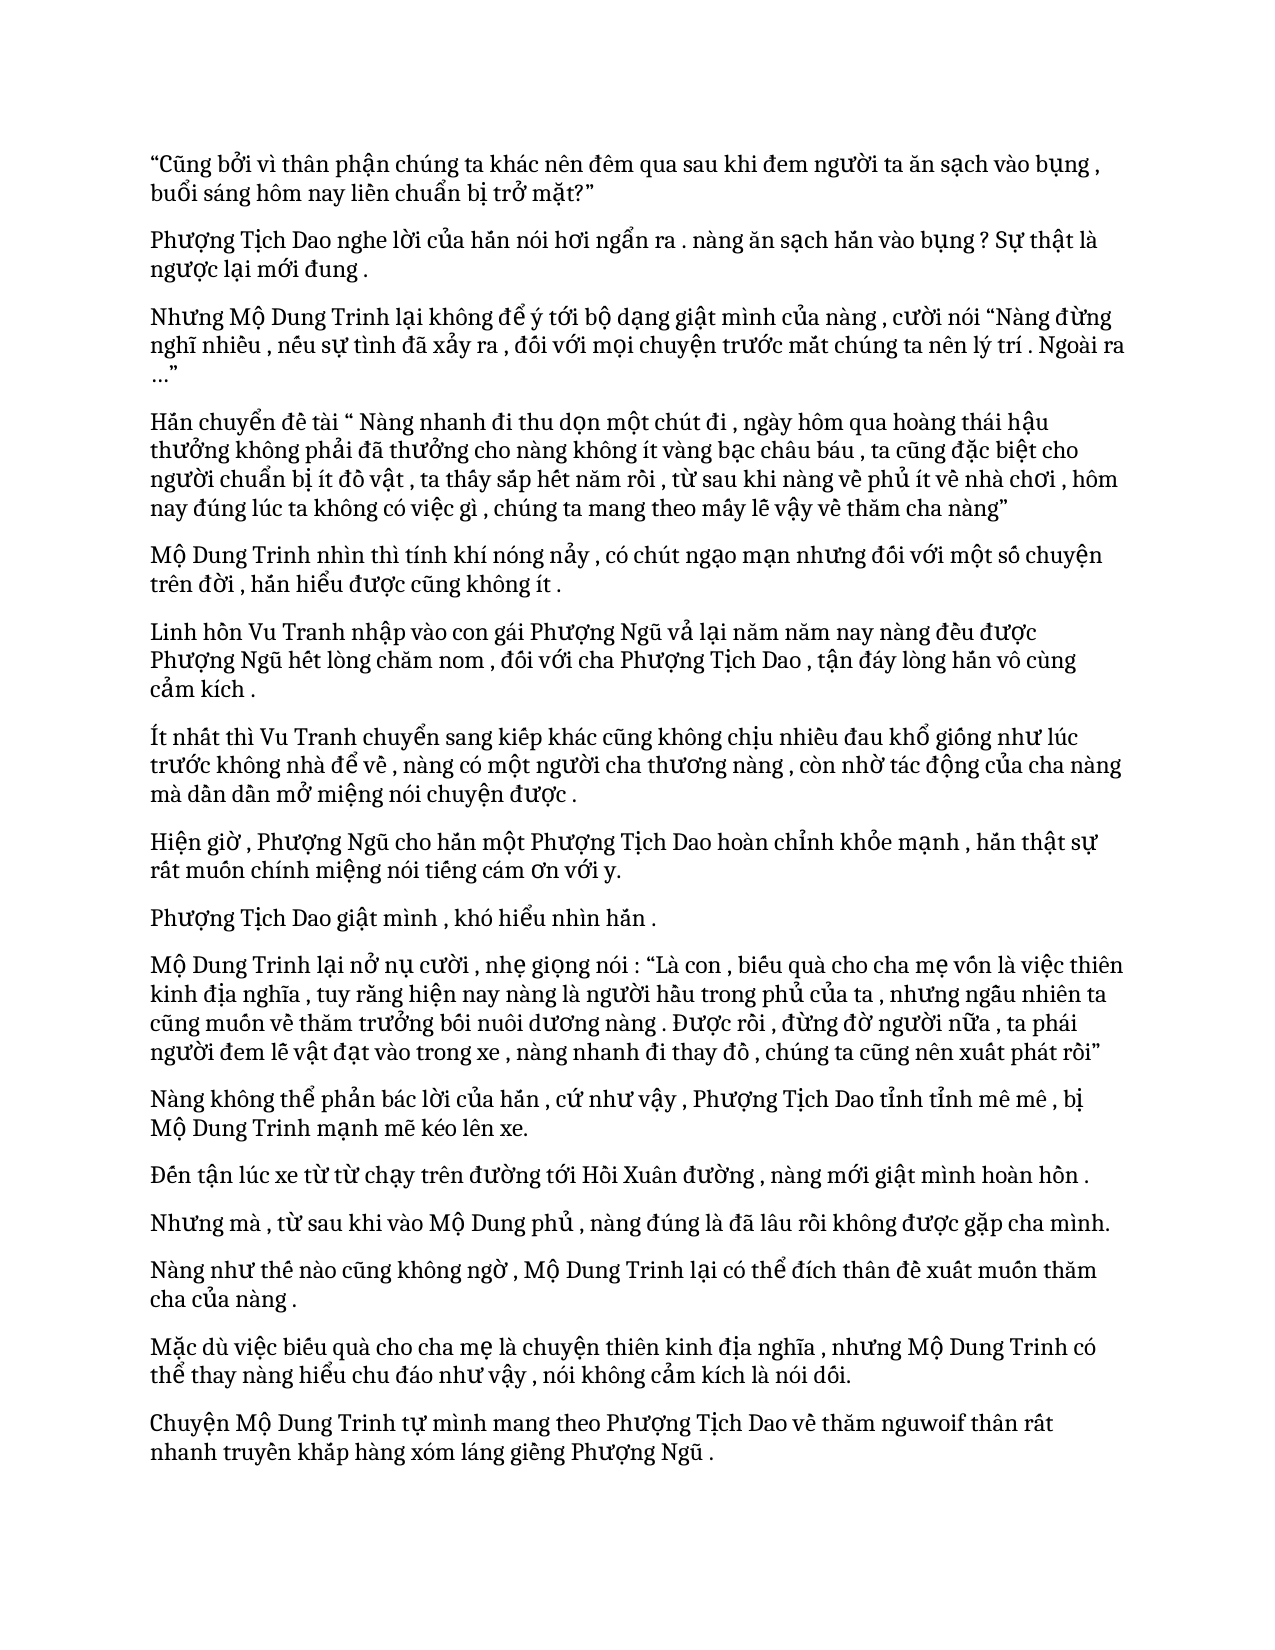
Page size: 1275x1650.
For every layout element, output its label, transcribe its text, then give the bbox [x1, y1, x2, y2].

text Phượng Tịch Dao giật mình , khó hiểu nhìn hắn . [150, 904, 1125, 932]
text Mặc dù việc biếu quà cho cha mẹ là chuyện thiên kinh địa nghĩa , nhưng Mộ Dung Trinh có thể thay nàng hiểu chu đáo như vậy , nói không cảm kích là nói dối. [150, 1332, 1125, 1390]
text Ít nhất thì Vu Tranh chuyển sang kiếp khác cũng không chịu nhiều đau khổ giống như lúc trước không nhà để về , nàng có một người cha thương nàng , còn nhờ tác động của cha nàng mà dần dần mở miệng nói chuyện được . [150, 722, 1125, 809]
text “Cũng bởi vì thân phận chúng ta khác nên đêm qua sau khi đem người ta ăn sạch vào bụng , buổi sáng hôm nay liền chuẩn bị trở mặt?” [150, 150, 1125, 207]
text Hắn chuyển đề tài “ Nàng nhanh đi thu dọn một chút đi , ngày hôm qua hoàng thái hậu thưởng không phải đã thưởng cho nàng không ít vàng bạc châu báu , ta cũng đặc biệt cho người chuẩn bị ít đồ vật , ta thấy sắp hết năm rồi , từ sau khi nàng về phủ ít về nhà chơi , hôm nay đúng lúc ta không có việc gì , chúng ta mang theo mấy lễ vậy về thăm cha nàng” [150, 407, 1125, 522]
text Chuyện Mộ Dung Trinh tự mình mang theo Phượng Tịch Dao về thăm nguwoif thân rất nhanh truyền khắp hàng xóm láng giềng Phượng Ngũ . [150, 1409, 1125, 1466]
text Mộ Dung Trinh lại nở nụ cười , nhẹ giọng nói : “Là con , biếu quà cho cha mẹ vốn là việc thiên kinh địa nghĩa , tuy rằng hiện nay nàng là người hầu trong phủ của ta , nhưng ngẫu nhiên ta cũng muốn về thăm trưởng bối nuôi dương nàng . Được rồi , đừng đờ người nữa , ta phái người đem lễ vật đạt vào trong xe , nàng nhanh đi thay đồ , chúng ta cũng nên xuất phát rồi” [150, 951, 1125, 1066]
text Phượng Tịch Dao nghe lời của hắn nói hơi ngẩn ra . nàng ăn sạch hắn vào bụng ? Sự thật là ngược lại mới đung . [150, 226, 1125, 284]
text Nàng không thể phản bác lời của hắn , cứ như vậy , Phượng Tịch Dao tỉnh tỉnh mê mê , bị Mộ Dung Trinh mạnh mẽ kéo lên xe. [150, 1085, 1125, 1142]
text Nhưng Mộ Dung Trinh lại không để ý tới bộ dạng giật mình của nàng , cười nói “Nàng đừng nghĩ nhiều , nếu sự tình đã xảy ra , đối với mọi chuyện trước mắt chúng ta nên lý trí . Ngoài ra …” [150, 302, 1125, 389]
text Nàng như thế nào cũng không ngờ , Mộ Dung Trinh lại có thể đích thân đề xuất muốn thăm cha của nàng . [150, 1256, 1125, 1314]
text Mộ Dung Trinh nhìn thì tính khí nóng nảy , có chút ngạo mạn nhưng đối với một số chuyện trên đời , hắn hiểu được cũng không ít . [150, 541, 1125, 599]
text Nhưng mà , từ sau khi vào Mộ Dung phủ , nàng đúng là đã lâu rồi không được gặp cha mình. [150, 1209, 1125, 1237]
text Linh hồn Vu Tranh nhập vào con gái Phượng Ngũ vả lại năm năm nay nàng đều được Phượng Ngũ hết lòng chăm nom , đối với cha Phượng Tịch Dao , tận đáy lòng hắn vô cùng cảm kích . [150, 617, 1125, 704]
text Hiện giờ , Phượng Ngũ cho hắn một Phượng Tịch Dao hoàn chỉnh khỏe mạnh , hắn thật sự rất muốn chính miệng nói tiếng cám ơn với y. [150, 827, 1125, 885]
text Đến tận lúc xe từ từ chạy trên đường tới Hồi Xuân đường , nàng mới giật mình hoàn hồn . [150, 1161, 1125, 1190]
